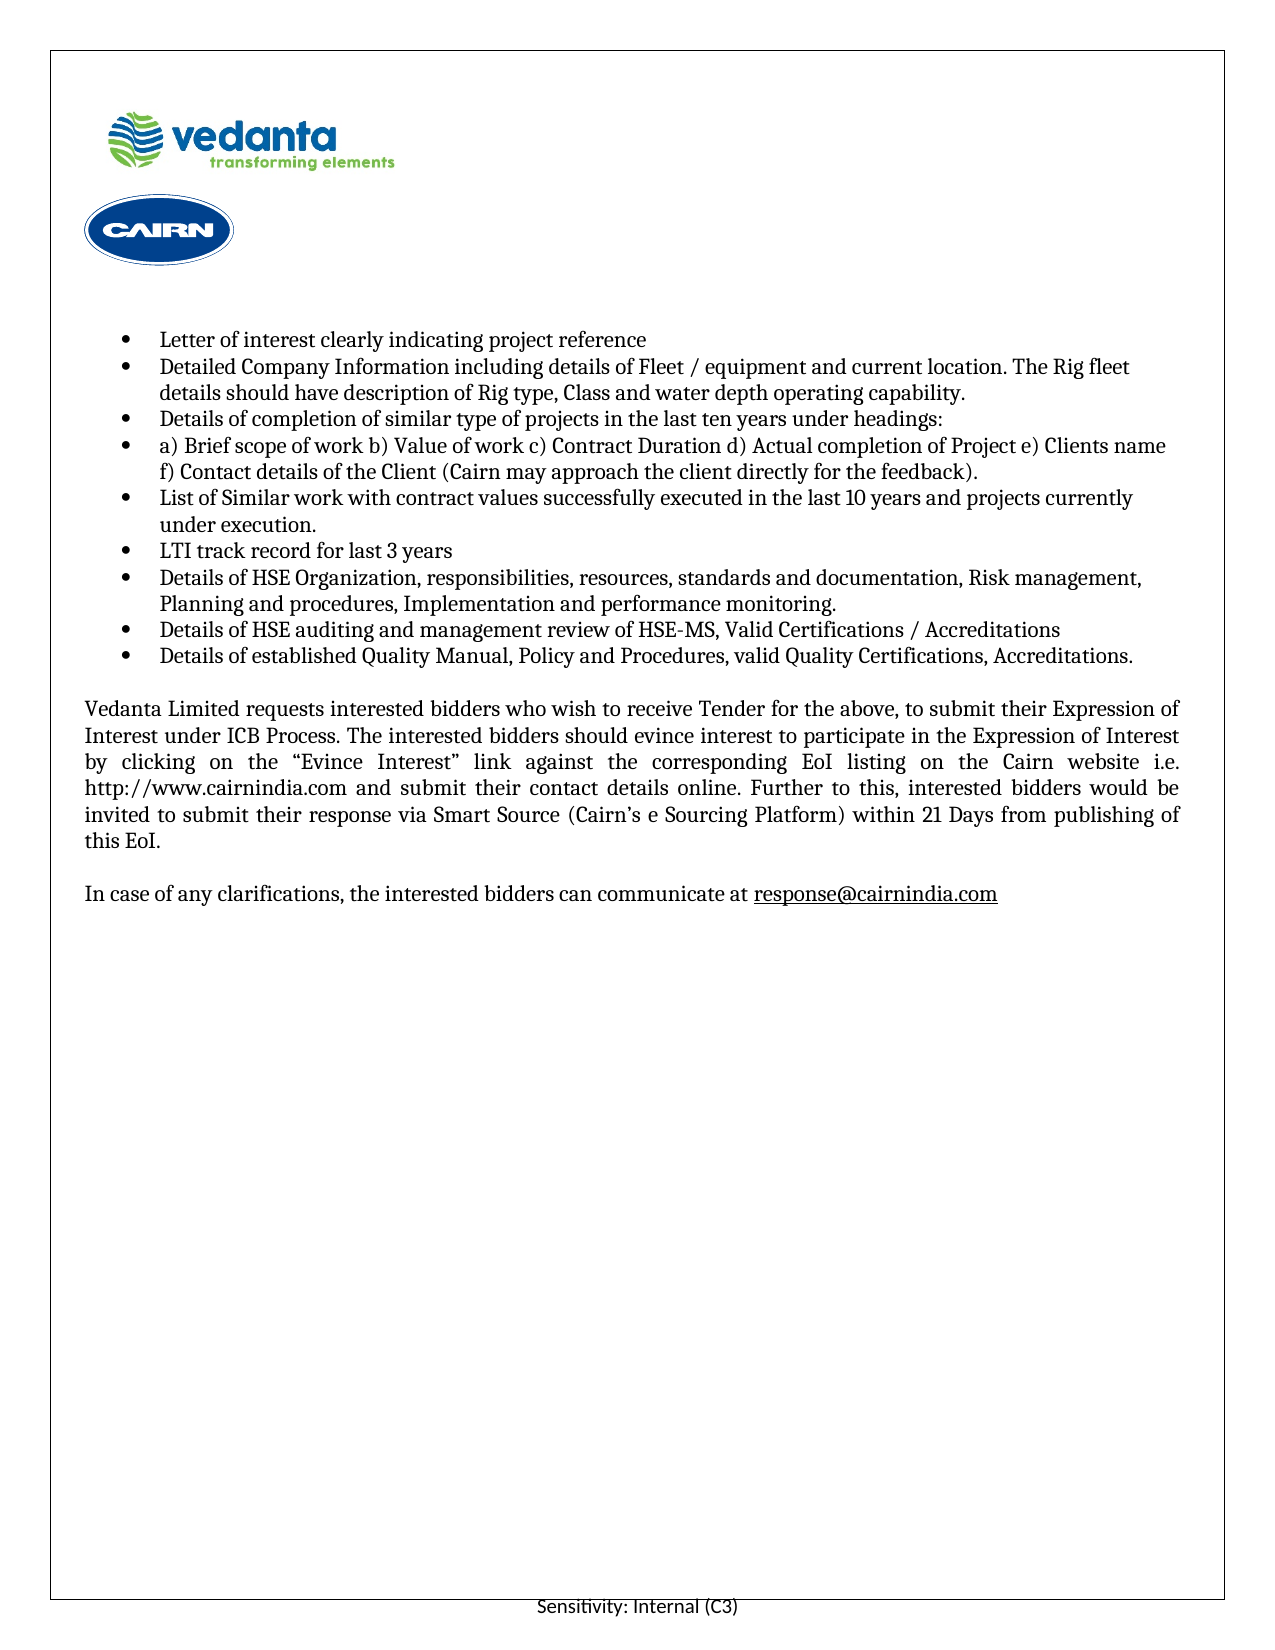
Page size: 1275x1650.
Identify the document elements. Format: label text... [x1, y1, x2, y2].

list Details of HSE auditing and management review of HSE-MS, Valid Certifications / Accreditations [122, 617, 1181, 643]
list LTI track record for last 3 years [122, 538, 1181, 564]
picture [84, 87, 418, 195]
list Letter of interest clearly indicating project reference [122, 327, 1181, 353]
list List of Similar work with contract values successfully executed in the last 10 years and projects currently under execution. [122, 485, 1181, 538]
list Detailed Company Information including details of Fleet / equipment and current location. The Rig fleet details should have description of Rig type, Class and water depth operating capability. [122, 353, 1181, 406]
text Vedanta Limited requests interested bidders who wish to receive Tender for the above, to submit their Expression of Interest under ICB Process. The interested bidders should evince interest to participate in the Expression of Interest by clicking on the “Evince Interest” link against the corresponding EoI listing on the Cairn website i.e. http://www.cairnindia.com and submit their contact details online. Further to this, interested bidders would be invited to submit their response via Smart Source (Cairn’s e Sourcing Platform) within 21 Days from publishing of this EoI. [84, 696, 1181, 854]
list Details of completion of similar type of projects in the last ten years under headings: [122, 406, 1181, 432]
list a) Brief scope of work b) Value of work c) Contract Duration d) Actual completion of Project e) Clients name f) Contact details of the Client (Cairn may approach the client directly for the feedback). [122, 432, 1181, 485]
list Details of established Quality Manual, Policy and Procedures, valid Quality Certifications, Accreditations. [122, 643, 1181, 670]
list Details of HSE Organization, responsibilities, resources, standards and documentation, Risk management, Planning and procedures, Implementation and performance monitoring. [122, 564, 1181, 617]
text In case of any clarifications, the interested bidders can communicate at response@cairnindia.com [84, 881, 1181, 907]
